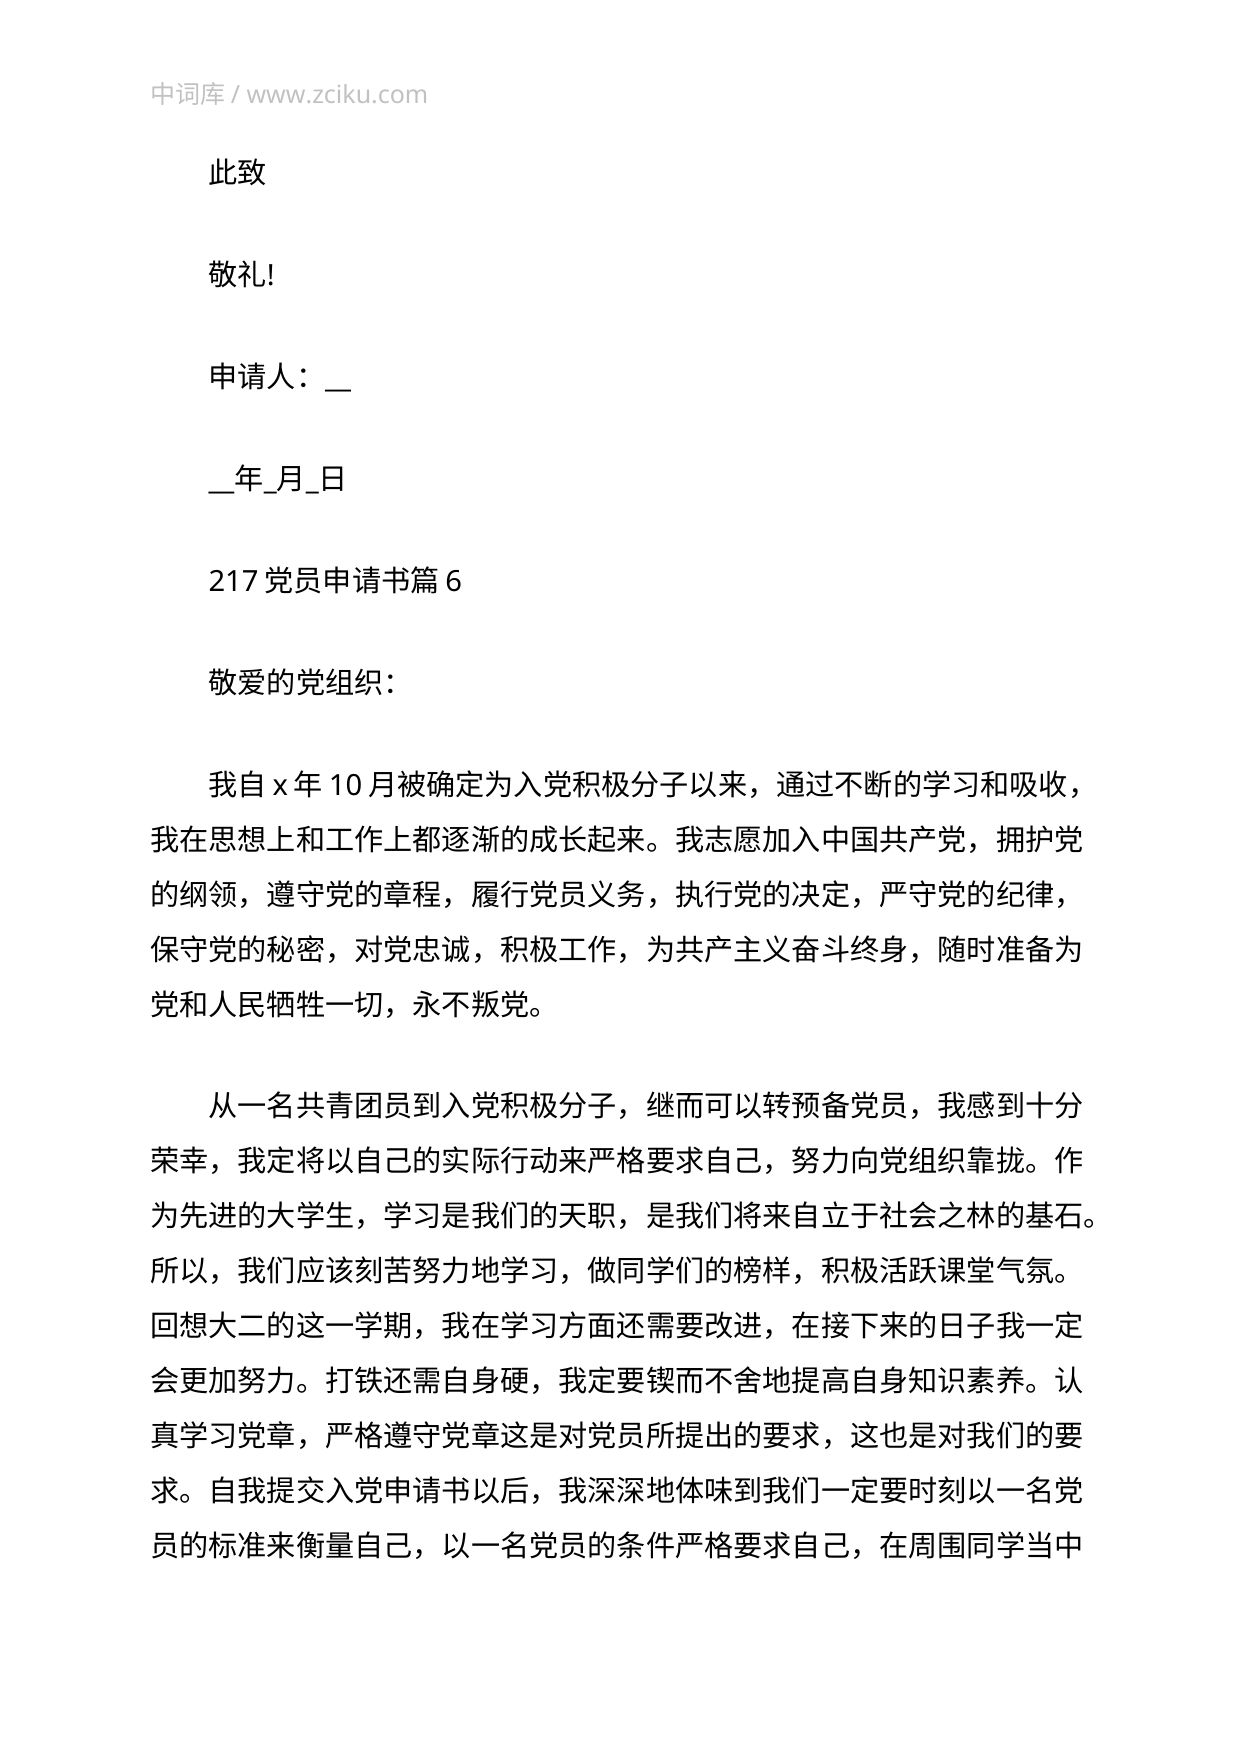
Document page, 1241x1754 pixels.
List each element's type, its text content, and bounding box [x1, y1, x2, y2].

text 敬爱的党组织： [150, 660, 1090, 702]
text 217党员申请书篇6 [150, 558, 1090, 600]
text 我自x年10月被确定为入党积极分子以来，通过不断的学习和吸收，我在思想上和工作上都逐渐的成长起来。我志愿加入中国共产党，拥护党的纲领，遵守党的章程，履行党员义务，执行党的决定，严守党的纪律，保守党的秘密，对党忠诚，积极工作，为共产主义奋斗终身，随时准备为党和人民牺牲一切，永不叛党。 [150, 761, 1090, 1023]
text 申请人：__ [150, 354, 1090, 396]
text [150, 1083, 1090, 1564]
text __年_月_日 [150, 456, 1090, 498]
text 敬礼! [150, 252, 1090, 294]
text 此致 [150, 150, 1090, 192]
